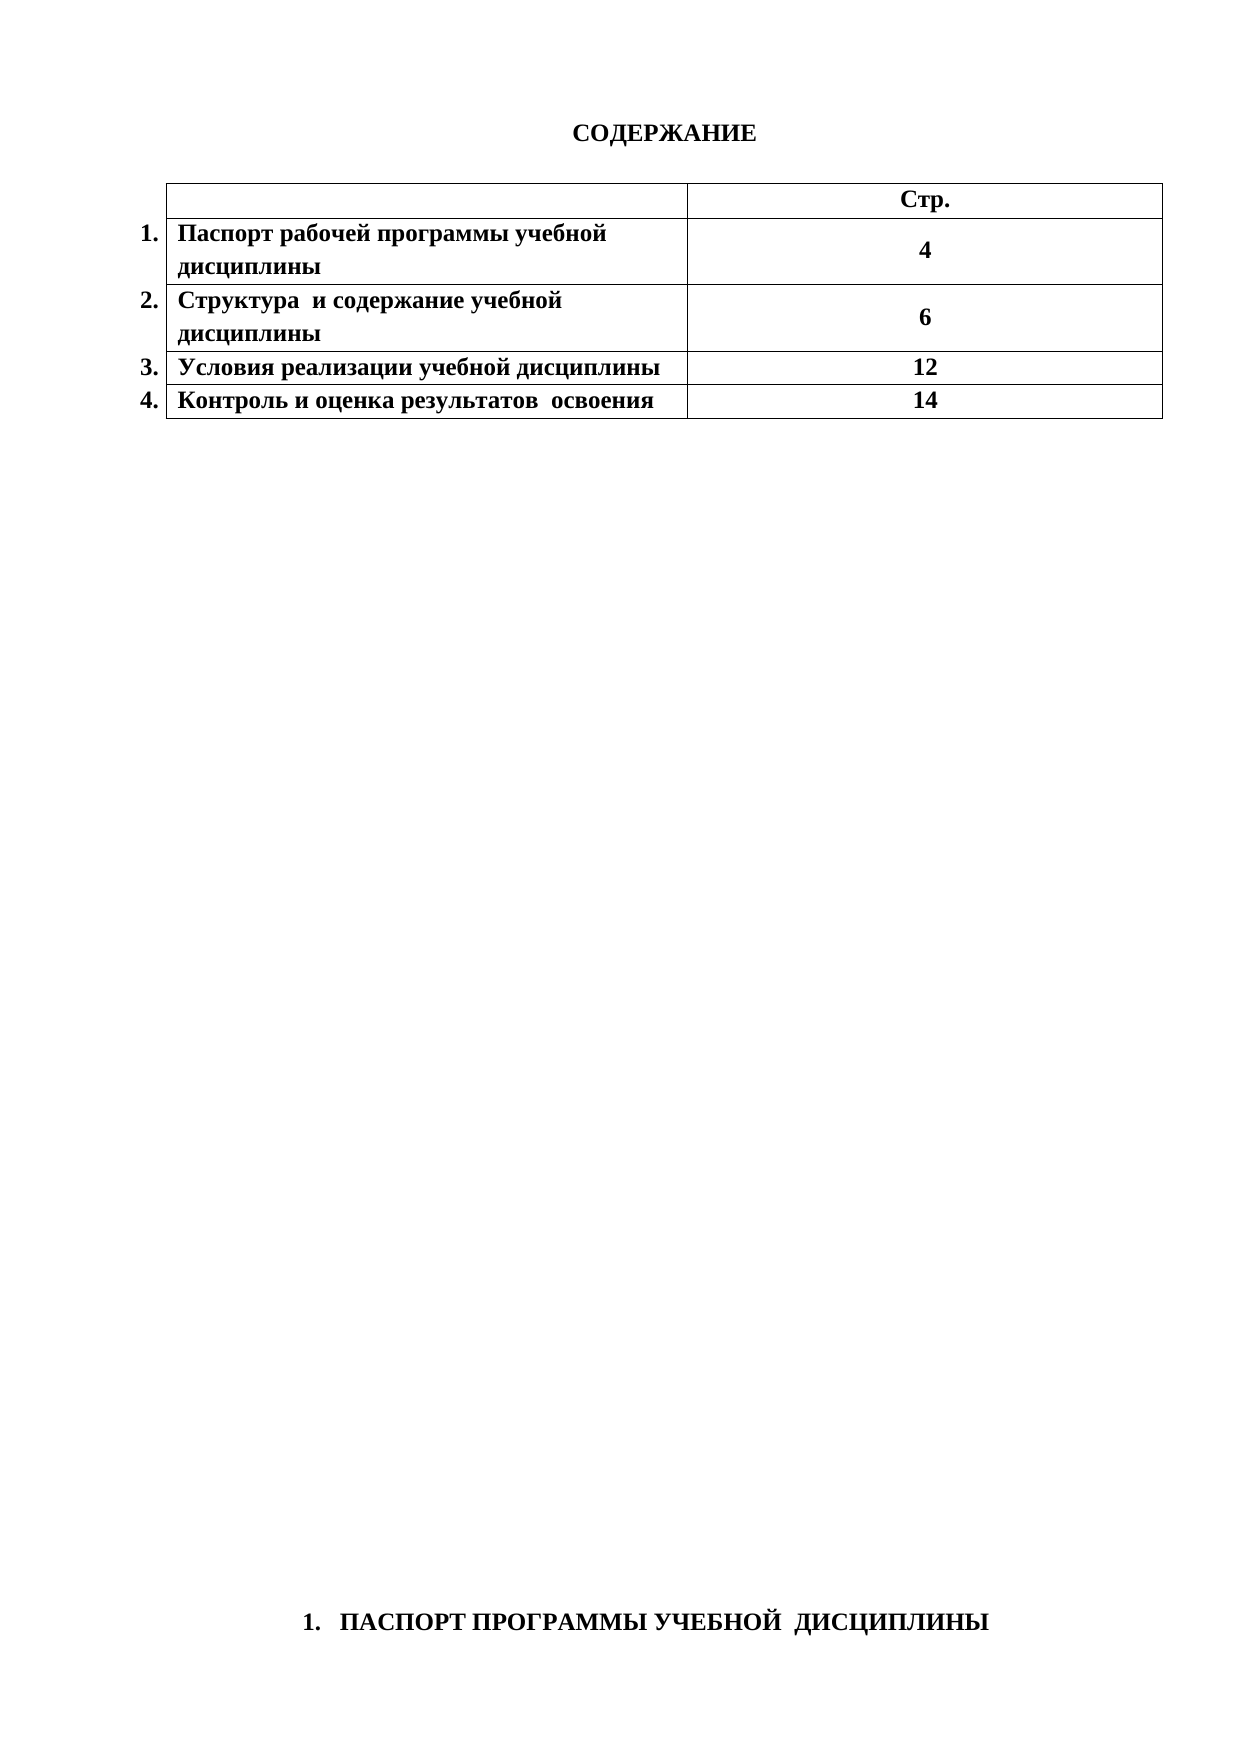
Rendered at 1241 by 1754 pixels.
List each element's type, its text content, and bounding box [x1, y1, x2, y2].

table_cell Условия реализации учебной дисциплины [167, 352, 687, 384]
table_cell Структура и содержание учебной дисциплины [167, 285, 687, 351]
table_cell 4 [688, 219, 1162, 284]
table_header [167, 184, 687, 217]
table_cell 14 [688, 385, 1162, 418]
table_cell Паспорт рабочей программы учебной дисциплины [167, 219, 687, 284]
table_cell Контроль и оценка результатов освоения [167, 385, 687, 418]
list ПАСПОРТ ПРОГРАММЫ УЧЕБНОЙ ДИСЦИПЛИНЫ [140, 1607, 1152, 1636]
table_header Стр. [688, 184, 1162, 217]
text СОДЕРЖАНИЕ [177, 118, 1152, 147]
table_cell 6 [688, 285, 1162, 351]
table_cell 12 [688, 352, 1162, 384]
